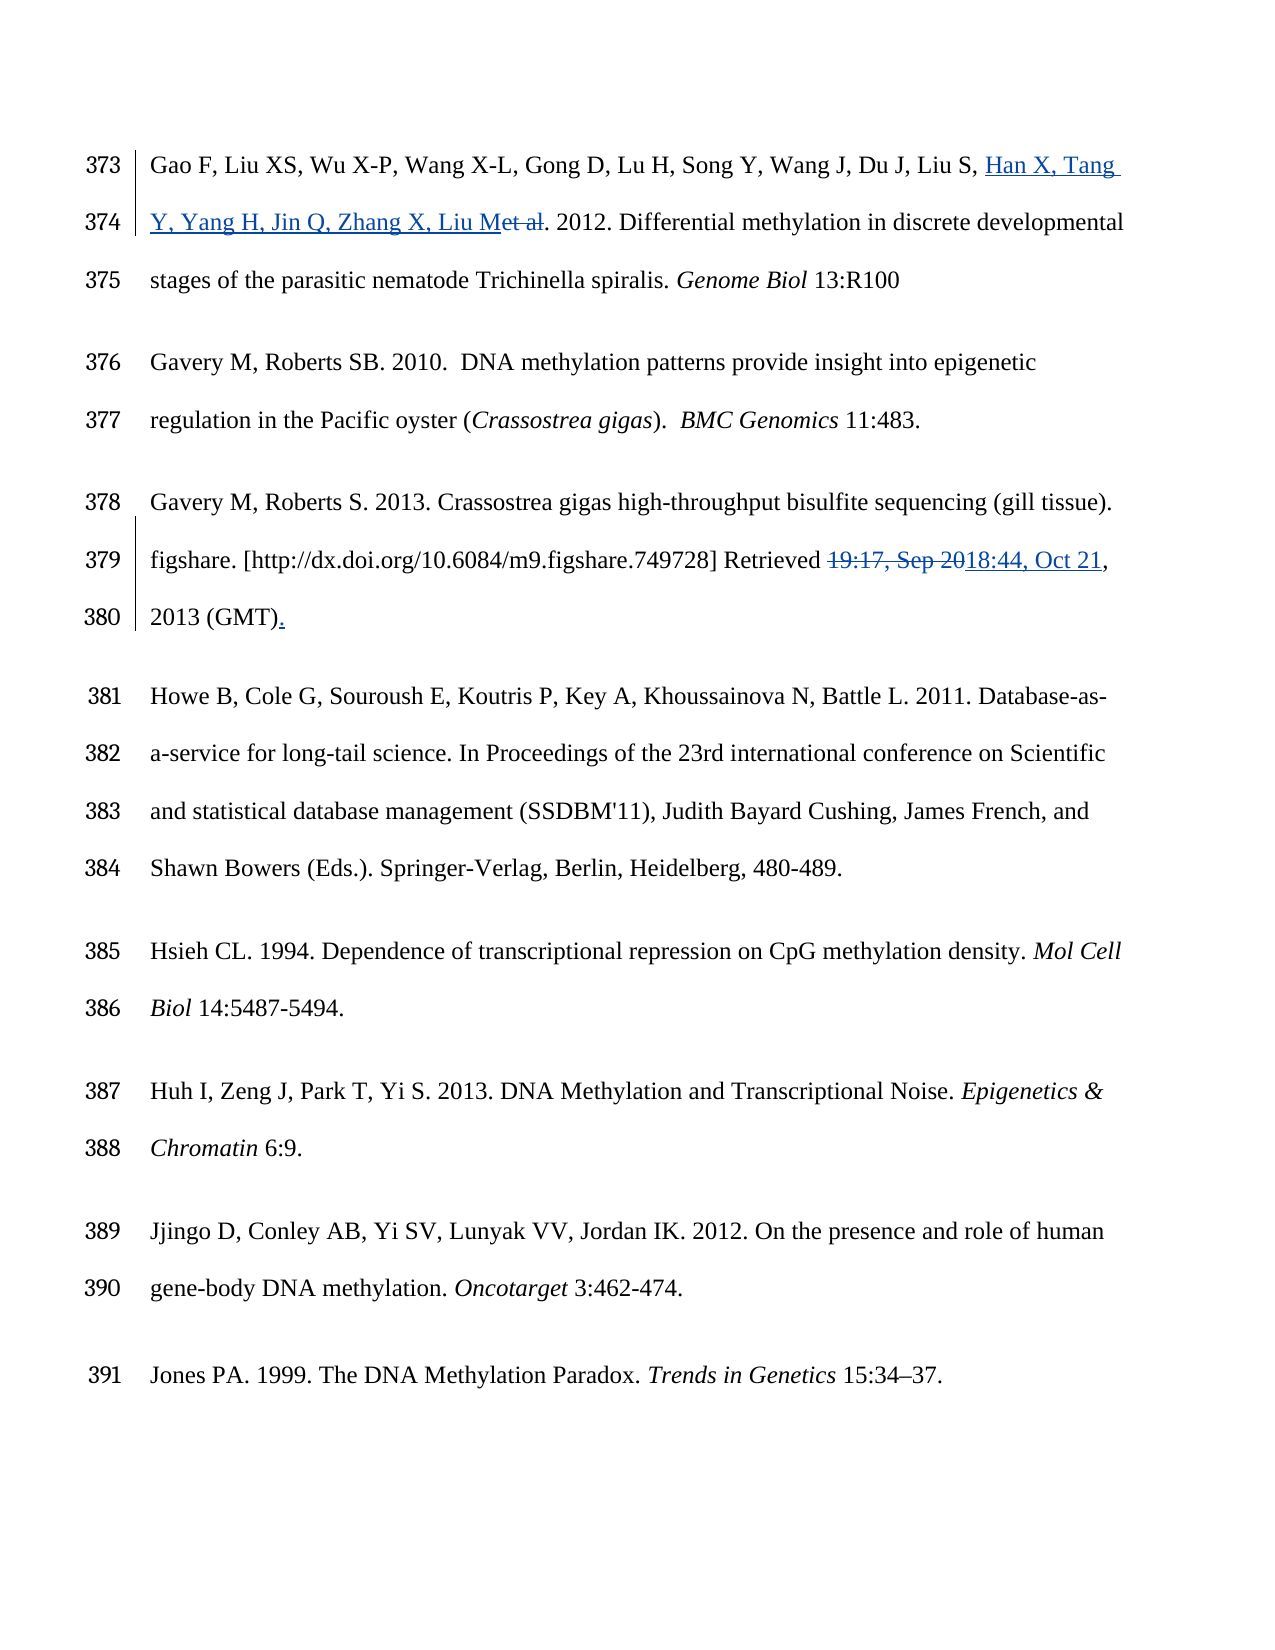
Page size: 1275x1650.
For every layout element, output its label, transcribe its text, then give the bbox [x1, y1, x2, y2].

text Gao F, Liu XS, Wu X-P, Wang X-L, Gong D, Lu H, Song Y, Wang J, Du J, Liu S, . 2012. Differential methylation in discrete developmental stages of the parasitic nematode Trichinella spiralis. Genome Biol 13:R100 [150, 150, 1125, 294]
text Jjingo D, Conley AB, Yi SV, Lunyak VV, Jordan IK. 2012. On the presence and role of human gene-body DNA methylation. Oncotarget 3:462-474. [150, 1216, 1125, 1302]
text Gavery M, Roberts SB. 2010. DNA methylation patterns provide insight into epigenetic regulation in the Pacific oyster (Crassostrea gigas). BMC Genomics 11:483. [150, 347, 1125, 434]
text Huh I, Zeng J, Park T, Yi S. 2013. DNA Methylation and Transcriptional Noise. Epigenetics & Chromatin 6:9. [150, 1076, 1125, 1162]
text Hsieh CL. 1994. Dependence of transcriptional repression on CpG methylation density. Mol Cell Biol 14:5487-5494. [150, 936, 1125, 1022]
text Gavery M, Roberts S. 2013. Crassostrea gigas high-throughput bisulfite sequencing (gill tissue). figshare. [http://dx.doi.org/10.6084/m9.figshare.749728] Retrieved , 2013 (GMT) [150, 487, 1125, 631]
text Howe B, Cole G, Souroush E, Koutris P, Key A, Khoussainova N, Battle L. 2011. Database-as-a-service for long-tail science. In Proceedings of the 23rd international conference on Scientific and statistical database management (SSDBM'11), Judith Bayard Cushing, James French, and Shawn Bowers (Eds.). Springer-Verlag, Berlin, Heidelberg, 480-489. [150, 681, 1125, 882]
text Jones PA. 1999. The DNA Methylation Paradox. Trends in Genetics 15:34–37. [150, 1360, 1125, 1389]
